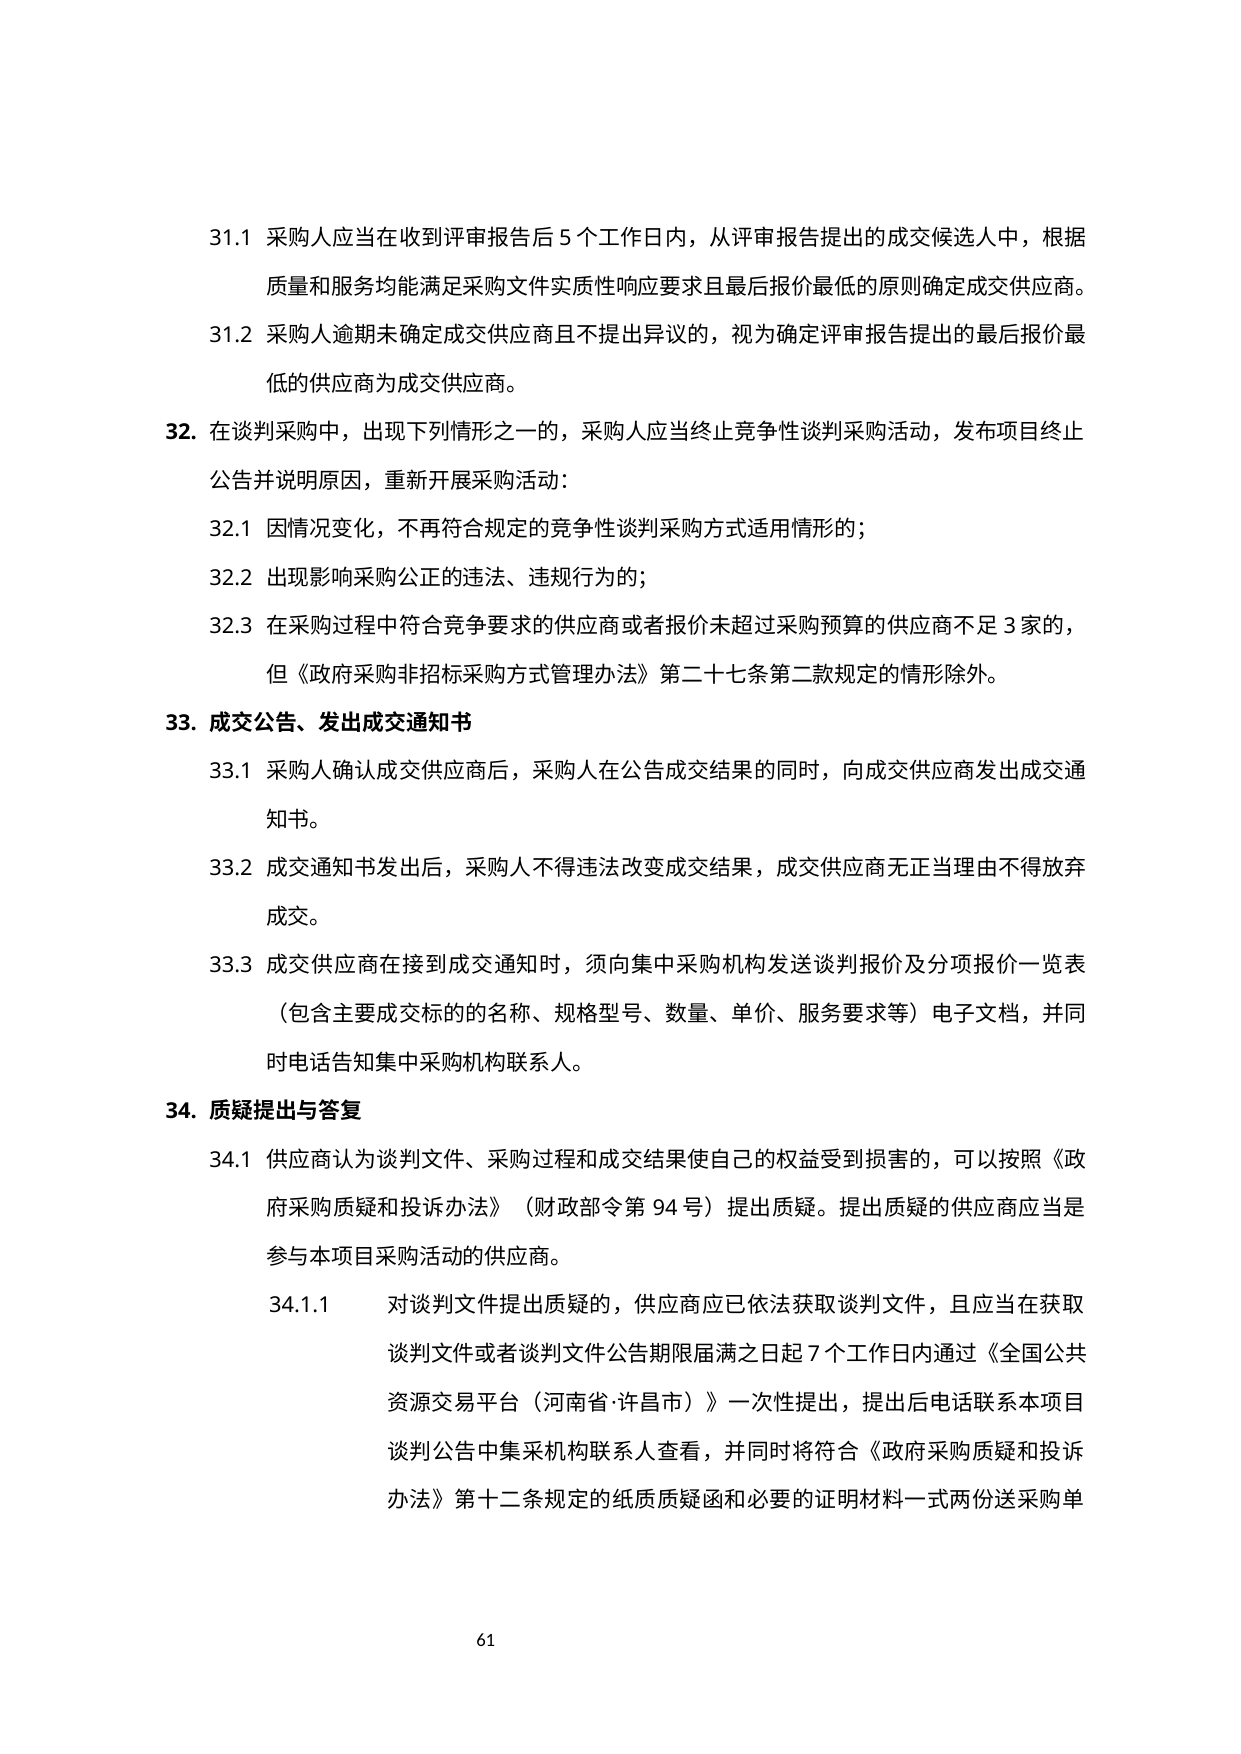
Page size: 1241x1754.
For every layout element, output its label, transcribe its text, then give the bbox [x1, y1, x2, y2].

list 采购人确认成交供应商后，采购人在公告成交结果的同时，向成交供应商发出成交通知书。 [209, 753, 1087, 834]
list 采购人逾期未确定成交供应商且不提出异议的，视为确定评审报告提出的最后报价最低的供应商为成交供应商。 [209, 317, 1087, 398]
list 出现影响采购公正的违法、违规行为的； [209, 559, 1087, 592]
list 采购人应当在收到评审报告后5个工作日内，从评审报告提出的成交候选人中，根据质量和服务均能满足采购文件实质性响应要求且最后报价最低的原则确定成交供应商。 [209, 219, 1087, 301]
list 成交通知书发出后，采购人不得违法改变成交结果，成交供应商无正当理由不得放弃成交。 [209, 850, 1087, 931]
list 成交公告、发出成交通知书 [165, 704, 1087, 737]
list 因情况变化，不再符合规定的竞争性谈判采购方式适用情形的； [209, 511, 1087, 543]
list 在采购过程中符合竞争要求的供应商或者报价未超过采购预算的供应商不足3家的，但《政府采购非招标采购方式管理办法》第二十七条第二款规定的情形除外。 [209, 607, 1087, 689]
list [269, 1287, 1087, 1514]
list 在谈判采购中，出现下列情形之一的，采购人应当终止竞争性谈判采购活动，发布项目终止公告并说明原因，重新开展采购活动： [165, 414, 1087, 495]
list 成交供应商在接到成交通知时，须向集中采购机构发送谈判报价及分项报价一览表（包含主要成交标的的名称、规格型号、数量、单价、服务要求等）电子文档，并同时电话告知集中采购机构联系人。 [209, 947, 1087, 1077]
list 质疑提出与答复 [165, 1093, 1087, 1125]
list 供应商认为谈判文件、采购过程和成交结果使自己的权益受到损害的，可以按照《政府采购质疑和投诉办法》（财政部令第94号）提出质疑。提出质疑的供应商应当是参与本项目采购活动的供应商。 [209, 1141, 1087, 1271]
